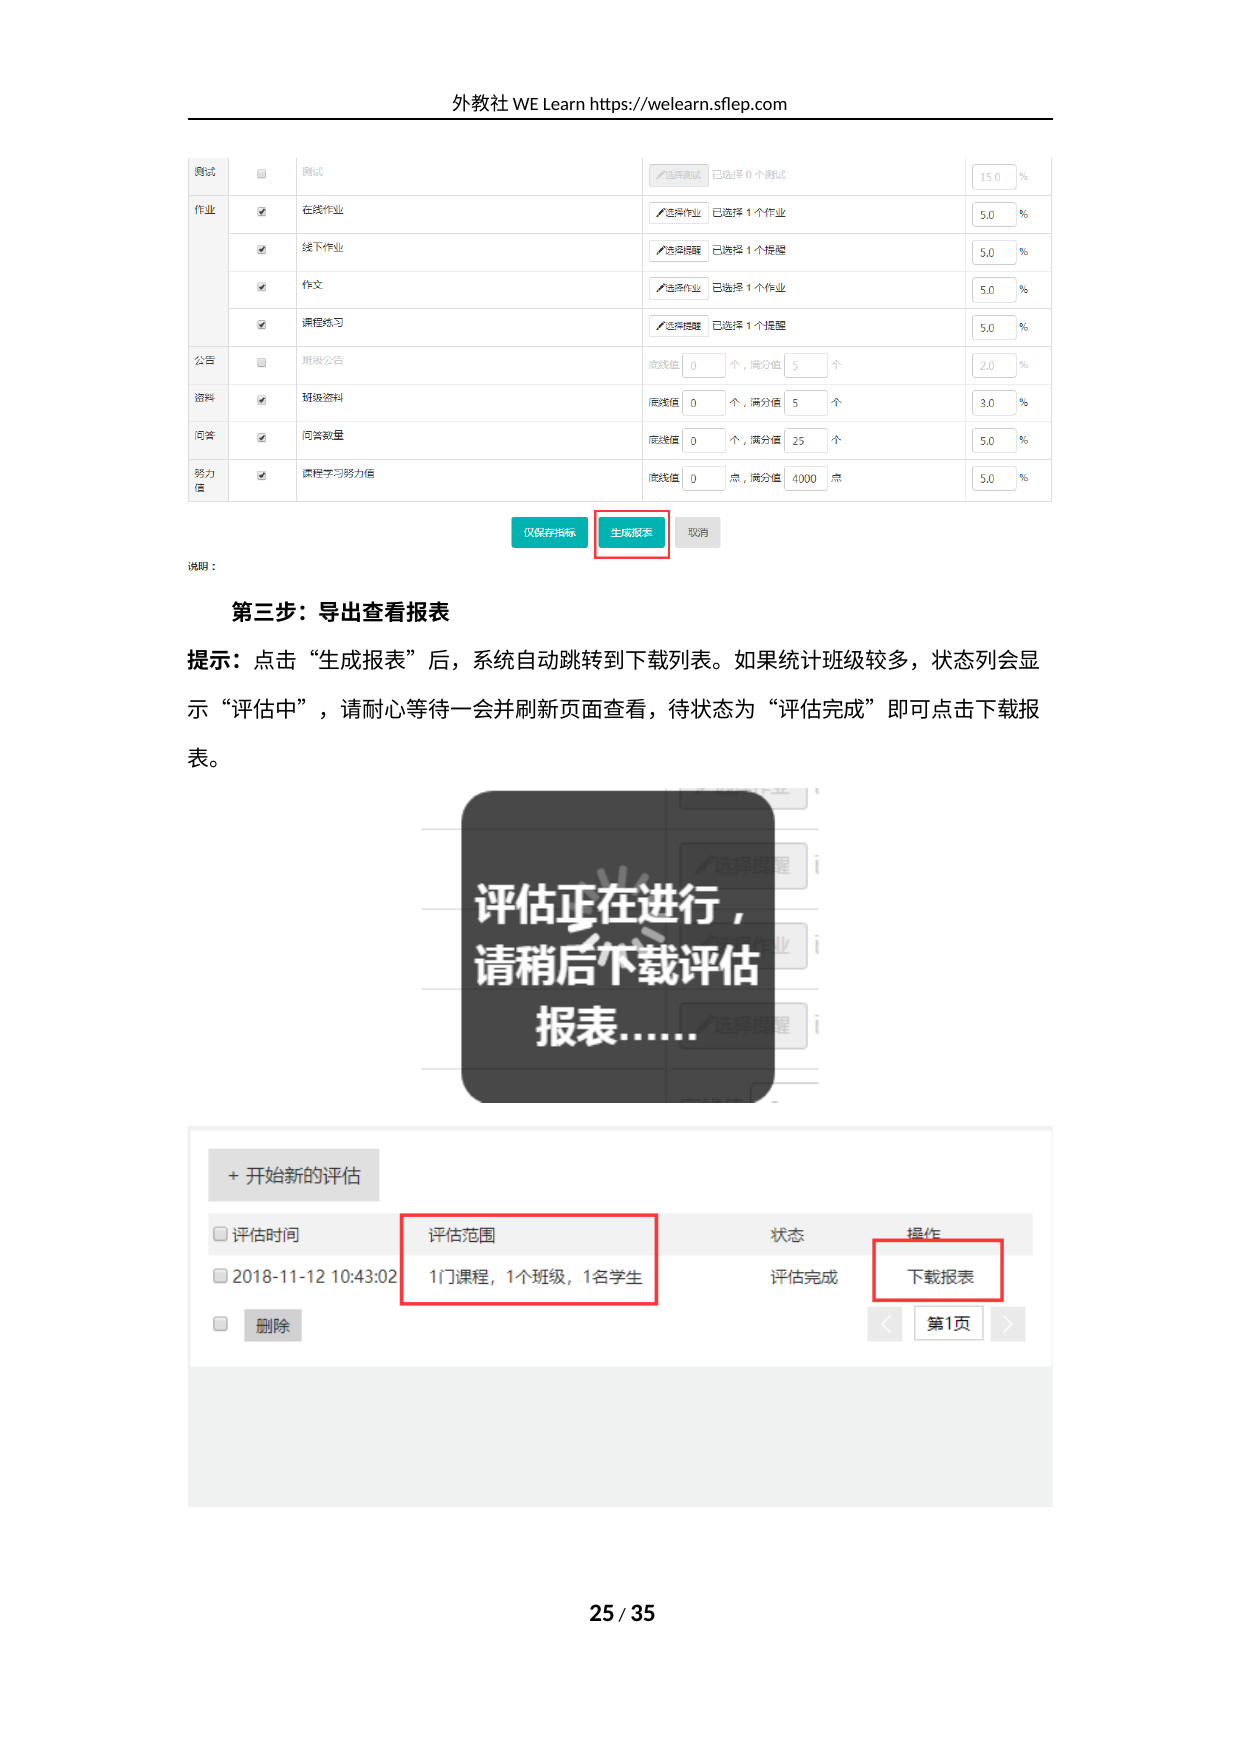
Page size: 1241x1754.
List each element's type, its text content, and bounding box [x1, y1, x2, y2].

picture [187, 1126, 1053, 1507]
picture [187, 158, 1053, 571]
picture [421, 788, 819, 1103]
text 第三步：导出查看报表 [187, 594, 1053, 627]
text 提示：点击“生成报表”后，系统自动跳转到下载列表。如果统计班级较多，状态列会显示“评估中”，请耐心等待一会并刷新页面查看，待状态为“评估完成”即可点击下载报表。 [187, 643, 1053, 773]
